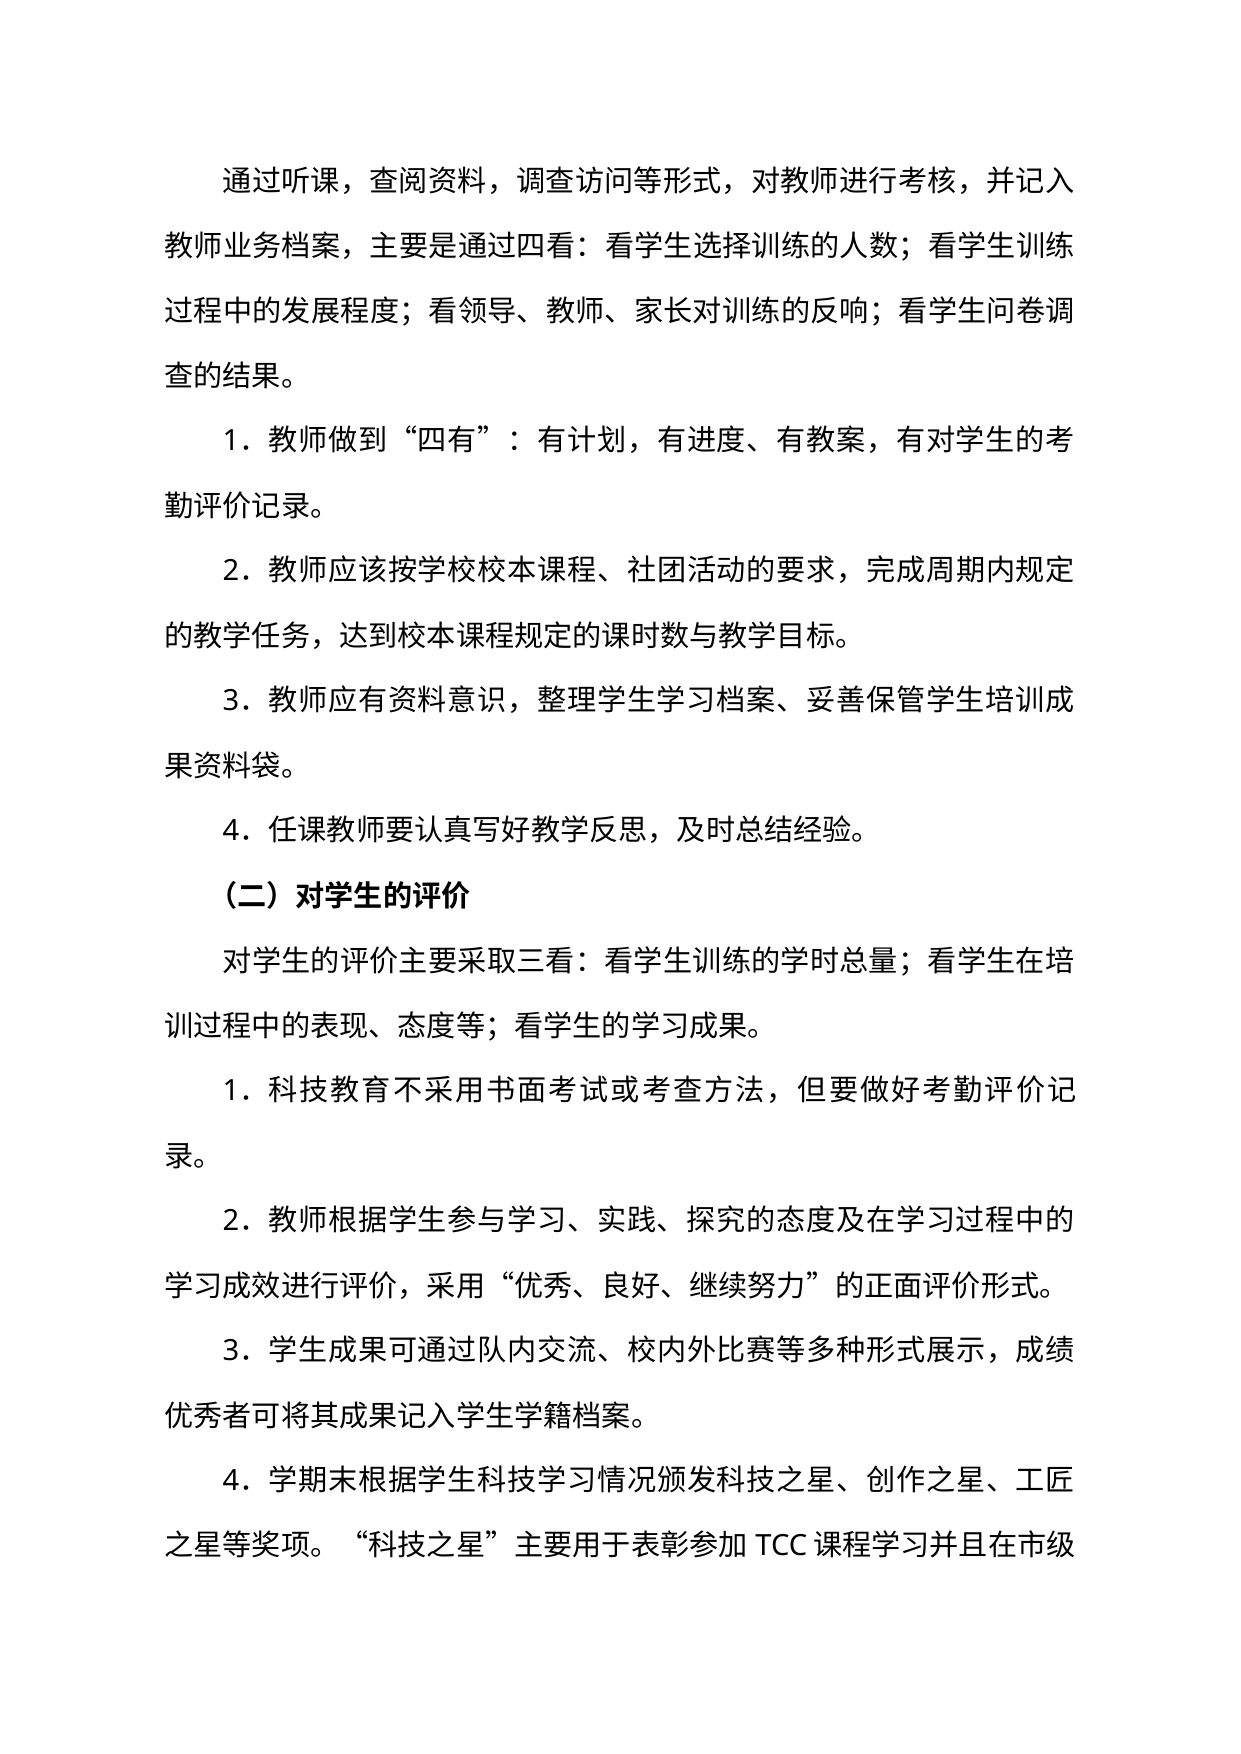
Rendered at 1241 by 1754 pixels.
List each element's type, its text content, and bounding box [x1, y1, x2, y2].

list 教师根据学生参与学习、实践、探究的态度及在学习过程中的学习成效进行评价，采用“优秀、良好、继续努力”的正面评价形式。 [164, 1186, 1076, 1316]
list 通过听课，查阅资料，调查访问等形式，对教师进行考核，并记入教师业务档案，主要是通过四看：看学生选择训练的人数；看学生训练过程中的发展程度；看领导、教师、家长对训练的反响；看学生问卷调查的结果。 [164, 146, 1076, 406]
list 教师做到“四有”：有计划，有进度、有教案，有对学生的考勤评价记录。 [164, 406, 1076, 536]
list 任课教师要认真写好教学反思，及时总结经验。 [164, 796, 1076, 861]
list 对学生的评价主要采取三看：看学生训练的学时总量；看学生在培训过程中的表现、态度等；看学生的学习成果。 [164, 926, 1076, 1056]
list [164, 1446, 1076, 1576]
list 对学生的评价 [164, 861, 1076, 926]
list 科技教育不采用书面考试或考查方法，但要做好考勤评价记录。 [164, 1056, 1076, 1186]
list 教师应该按学校校本课程、社团活动的要求，完成周期内规定的教学任务，达到校本课程规定的课时数与教学目标。 [164, 536, 1076, 666]
list 教师应有资料意识，整理学生学习档案、妥善保管学生培训成果资料袋。 [164, 666, 1076, 796]
list 学生成果可通过队内交流、校内外比赛等多种形式展示，成绩优秀者可将其成果记入学生学籍档案。 [164, 1316, 1076, 1446]
